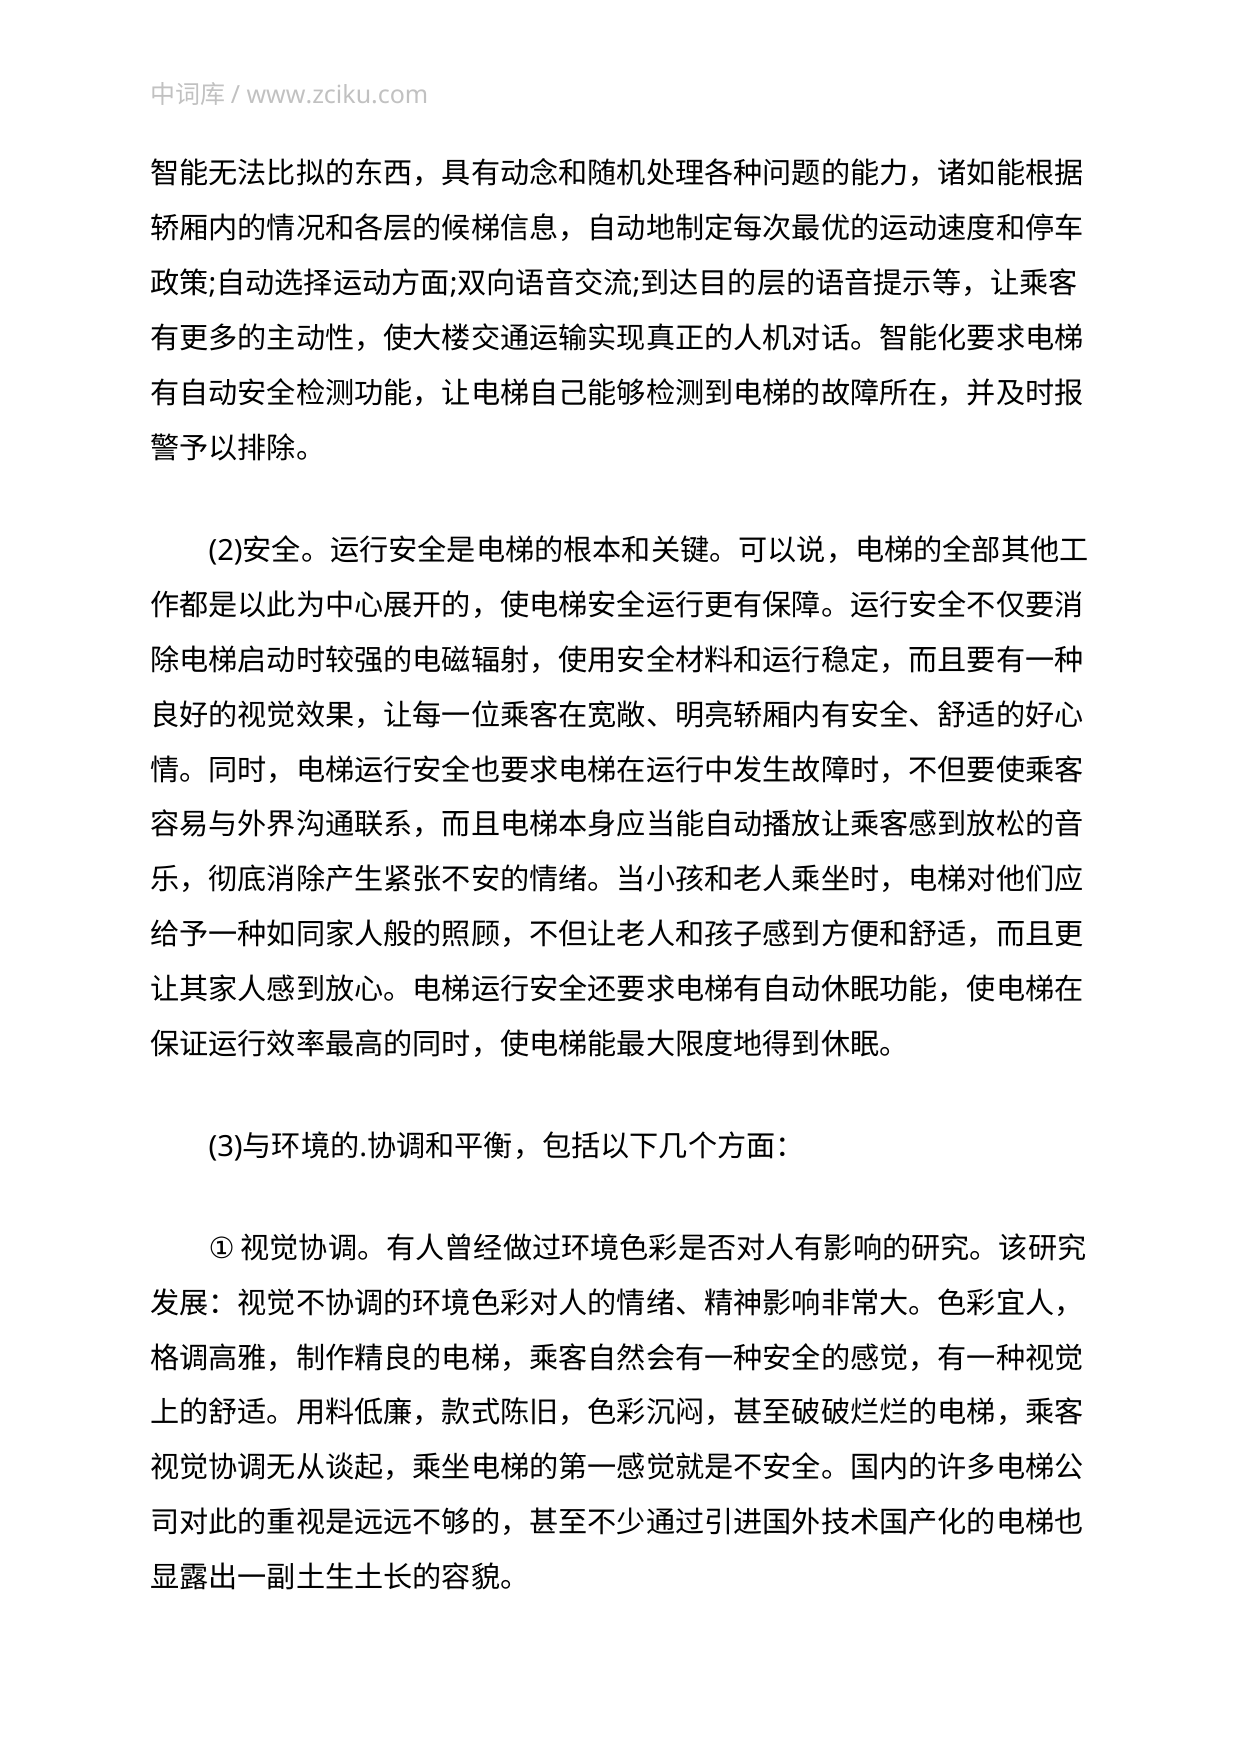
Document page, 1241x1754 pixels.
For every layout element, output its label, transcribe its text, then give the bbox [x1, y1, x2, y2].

text (2)安全。运行安全是电梯的根本和关键。可以说，电梯的全部其他工作都是以此为中心展开的，使电梯安全运行更有保障。运行安全不仅要消除电梯启动时较强的电磁辐射，使用安全材料和运行稳定，而且要有一种良好的视觉效果，让每一位乘客在宽敞、明亮轿厢内有安全、舒适的好心情。同时，电梯运行安全也要求电梯在运行中发生故障时，不但要使乘客容易与外界沟通联系，而且电梯本身应当能自动播放让乘客感到放松的音乐，彻底消除产生紧张不安的情绪。当小孩和老人乘坐时，电梯对他们应给予一种如同家人般的照顾，不但让老人和孩子感到方便和舒适，而且更让其家人感到放心。电梯运行安全还要求电梯有自动休眠功能，使电梯在保证运行效率最高的同时，使电梯能最大限度地得到休眠。 [150, 526, 1090, 1063]
text ①视觉协调。有人曾经做过环境色彩是否对人有影响的研究。该研究发展：视觉不协调的环境色彩对人的情绪、精神影响非常大。色彩宜人，格调高雅，制作精良的电梯，乘客自然会有一种安全的感觉，有一种视觉上的舒适。用料低廉，款式陈旧，色彩沉闷，甚至破破烂烂的电梯，乘客视觉协调无从谈起，乘坐电梯的第一感觉就是不安全。国内的许多电梯公司对此的重视是远远不够的，甚至不少通过引进国外技术国产化的电梯也显露出一副土生土长的容貌。 [150, 1224, 1090, 1596]
text (3)与环境的.协调和平衡，包括以下几个方面： [150, 1122, 1090, 1165]
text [150, 150, 1090, 467]
